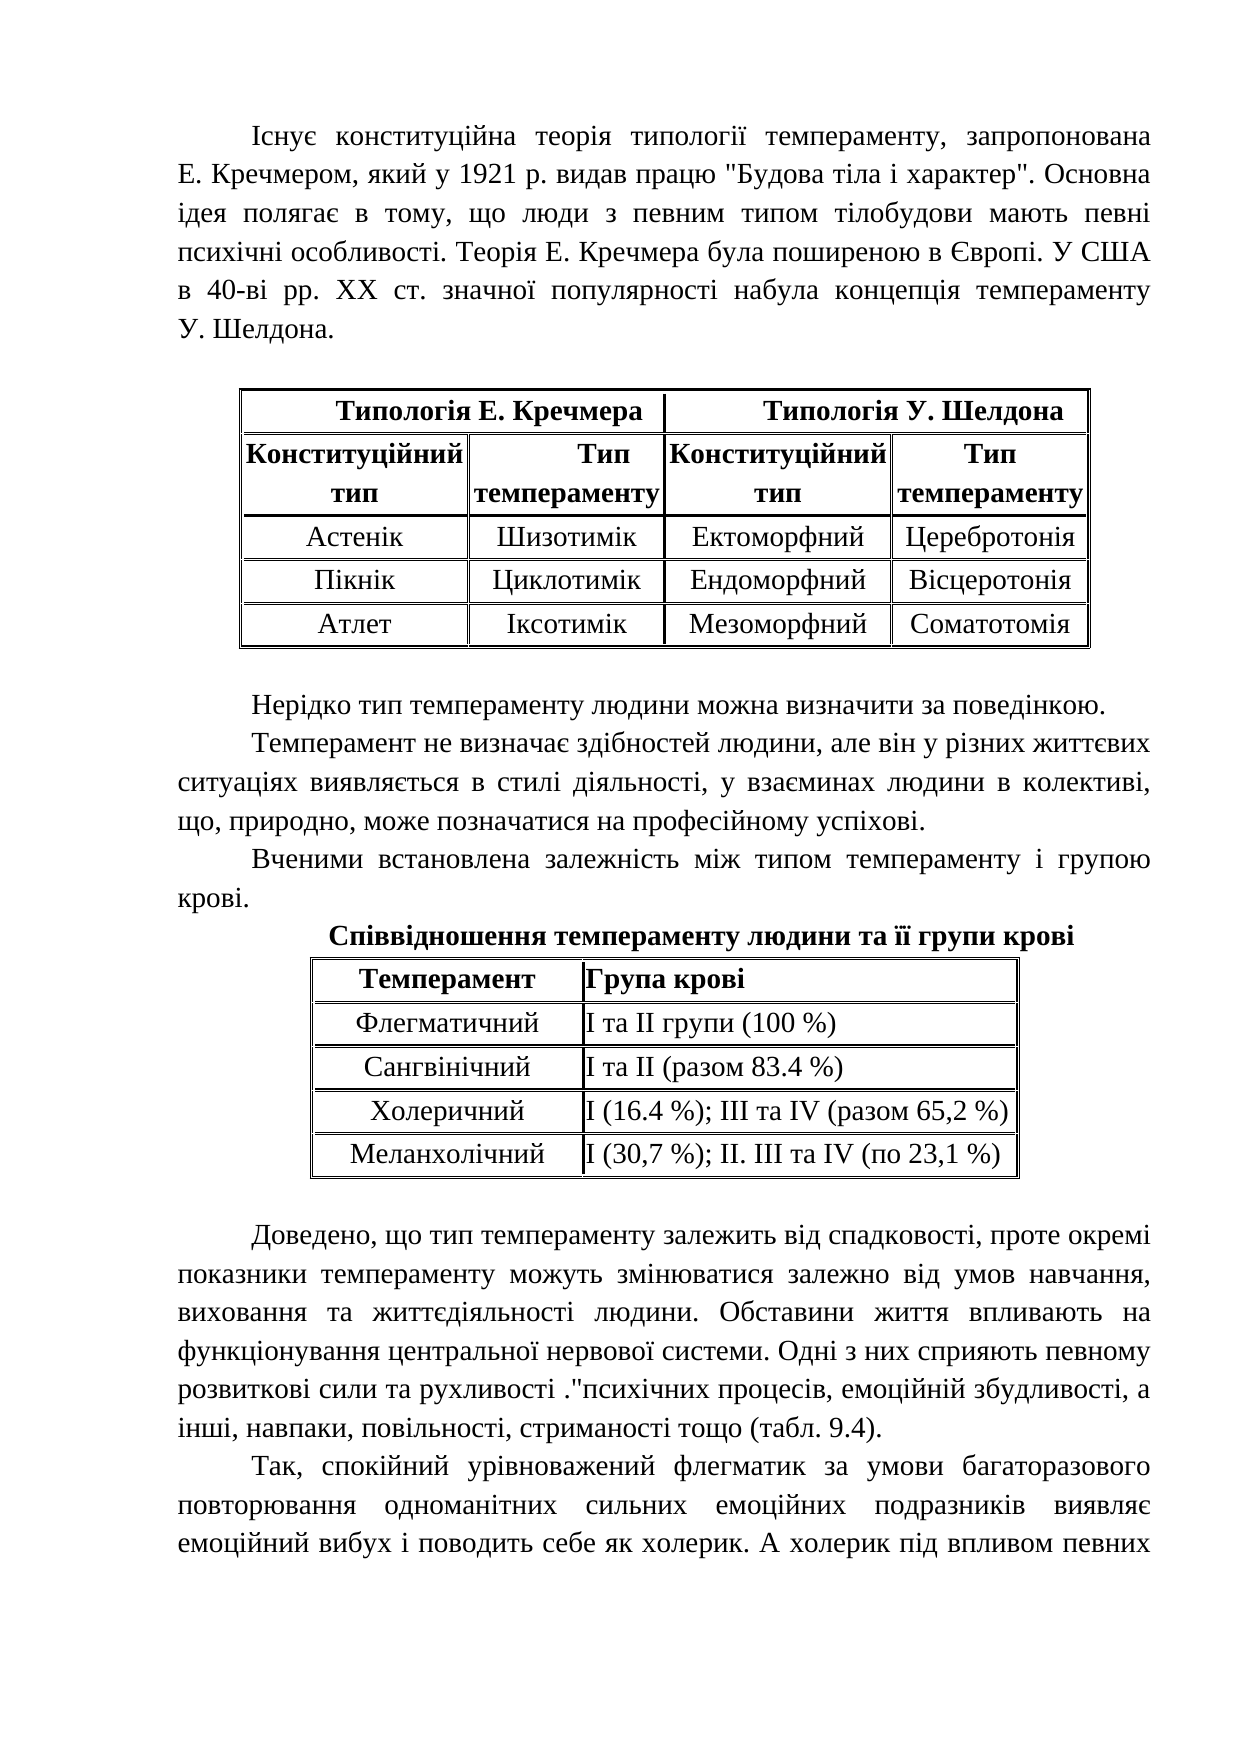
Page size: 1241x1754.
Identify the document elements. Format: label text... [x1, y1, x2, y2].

table_cell Ендоморфний [666, 561, 890, 601]
table_cell Тип темпераменту [891, 432, 1089, 514]
text Темперамент не визначає здібностей людини, але він у різних життєвих ситуаціях виявляється в стилі діяльності, у взаєминах людини в колективі, що, природно, може позначатися на професійному успіхові. [177, 726, 1152, 836]
table_cell Конституційний тип [666, 435, 890, 514]
table_cell Соматотомія [891, 601, 1088, 645]
table_cell І (16.4 %); III та IV (разом 65,2 %) [585, 1088, 1017, 1132]
table_cell Пікнік [240, 558, 469, 601]
table_cell Холеричний [313, 1088, 582, 1132]
text Нерідко тип темпераменту людини можна визначити за поведінкою. [177, 687, 1152, 721]
text Існує конституційна теорія типології темпераменту, запропонована Е. Кречмером, який у 1921 р. видав працю "Будова тіла і характер". Основна ідея полягає в тому, що люди з певним типом тілобудови мають певні психічні особливості. Теорія Е. Кречмера була поширеною в Європі. У США в 40-ві рр. XX ст. значної популярності набула концепція темпераменту У. Шелдона. [177, 118, 1152, 344]
table_cell Шизотимік [470, 517, 663, 558]
table_cell Астенік [242, 514, 467, 558]
table_cell Вісцеротонія [891, 558, 1089, 601]
table_cell Циклотимік [470, 561, 663, 601]
table_cell Сангвінічний [313, 1044, 582, 1088]
table_header Темперамент [311, 958, 583, 1001]
table_cell Мезоморфний [664, 605, 891, 645]
table_cell Тип темпераменту [470, 435, 663, 514]
table_cell Церебротонія [893, 514, 1087, 558]
text Співвідношення темпераменту людини та її групи крові [177, 918, 1152, 952]
table_cell Меланхолічний [311, 1132, 583, 1176]
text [177, 1448, 1152, 1559]
table_cell Атлет [242, 601, 469, 645]
table_cell І та II групи (100 %) [583, 1001, 1018, 1044]
table_cell Іксотимік [469, 605, 664, 645]
table_header Типологія У. Шелдона [664, 391, 1087, 432]
table_cell Конституційний тип [240, 432, 469, 514]
table_cell Ектоморфний [666, 517, 890, 558]
text Вченими встановлена залежність між типом темпераменту і групою крові. [177, 841, 1152, 913]
table_cell І та II (разом 83.4 %) [585, 1044, 1017, 1088]
table_header Група крові [583, 960, 1016, 1001]
table_cell І (30,7 %); II. ІІІ та IV (по 23,1 %) [583, 1132, 1018, 1176]
table_cell Флегматичний [311, 1001, 583, 1044]
table_header Типологія Е. Кречмера [242, 391, 664, 432]
text Доведено, що тип темпераменту залежить від спадковості, проте окремі показники темпераменту можуть змінюватися залежно від умов навчання, виховання та життєдіяльності людини. Обставини життя впливають на функціонування центральної нервової системи. Одні з них сприяють певному розвиткові сили та рухливості ."психічних процесів, емоційній збудливості, а інші, навпаки, повільності, стриманості тощо (табл. 9.4). [177, 1217, 1152, 1443]
